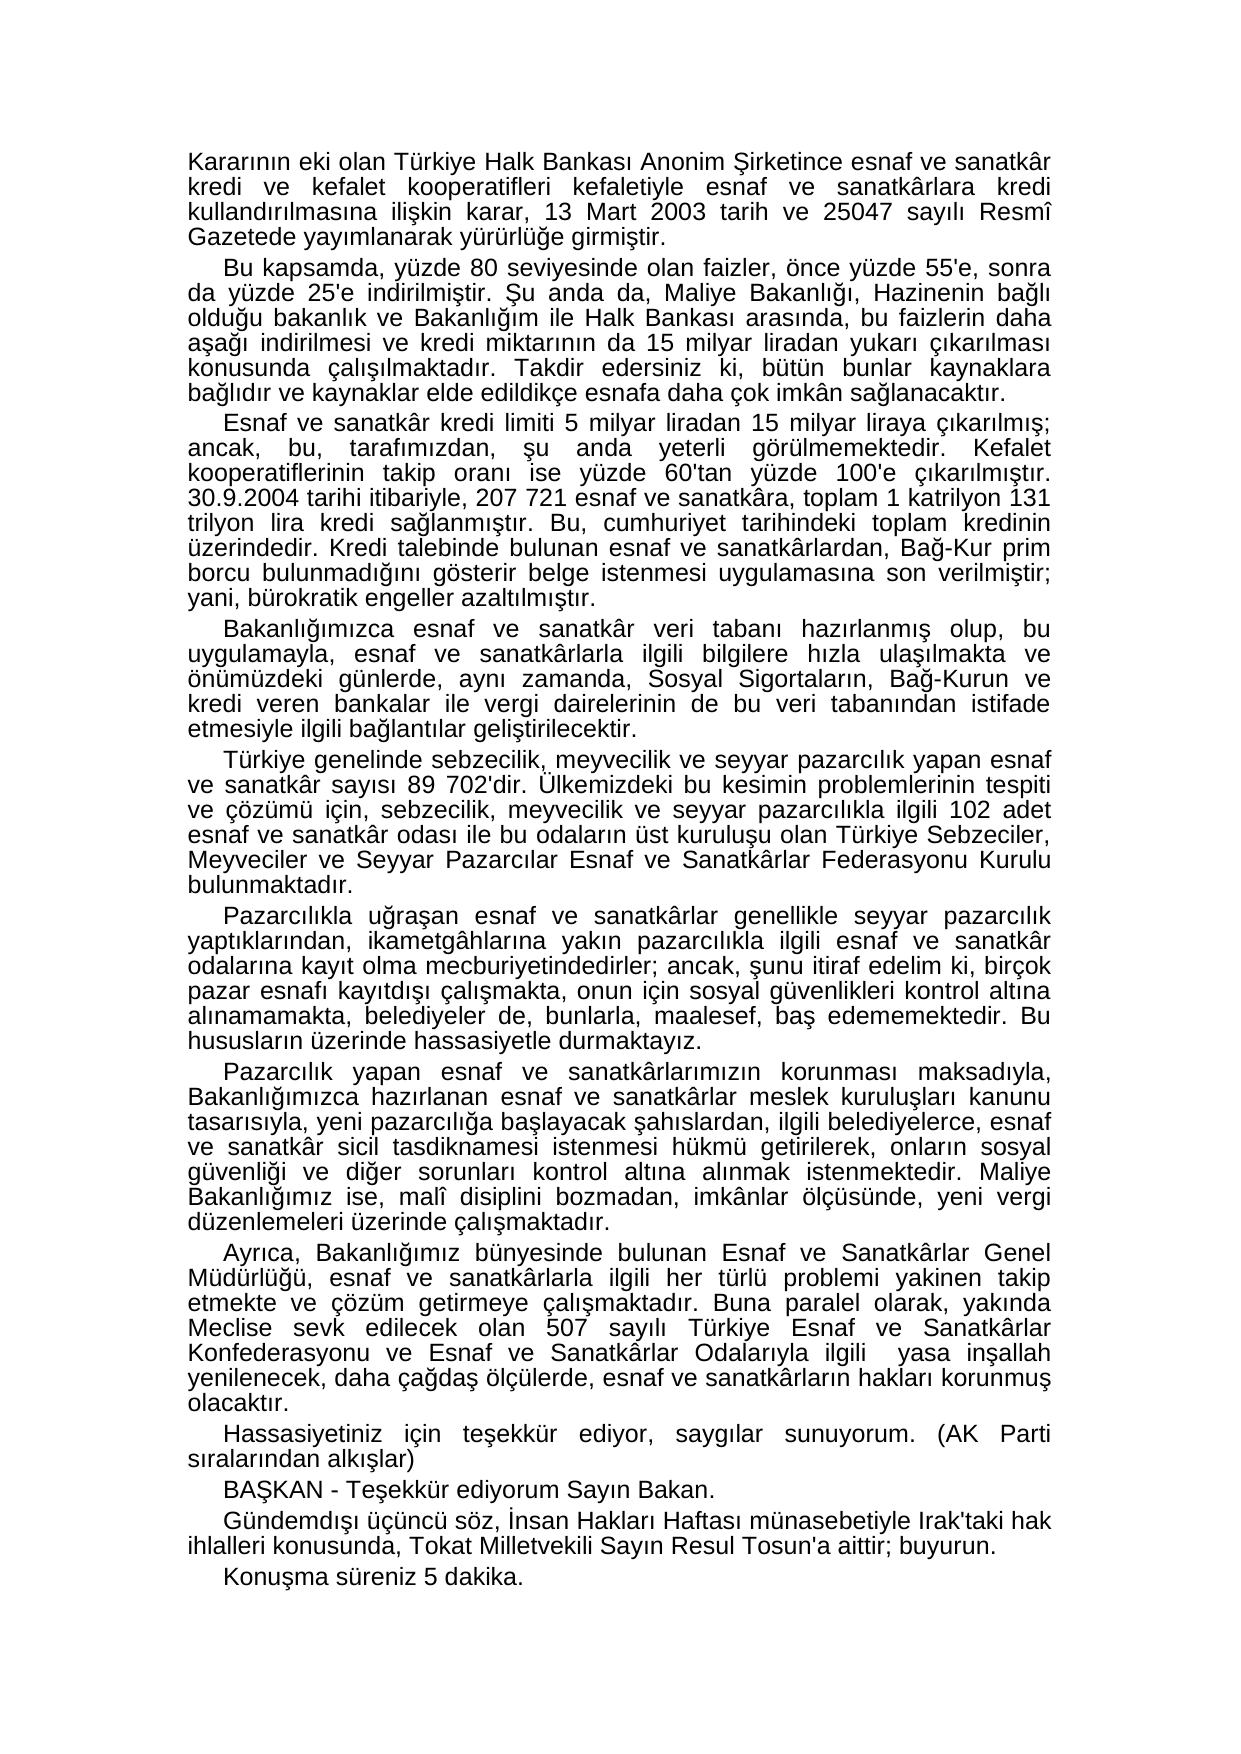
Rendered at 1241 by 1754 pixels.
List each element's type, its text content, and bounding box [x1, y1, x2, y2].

text Gündemdışı üçüncü söz, İnsan Hakları Haftası münasebetiyle Irak'taki hak ihlalleri konusunda, Tokat Milletvekili Sayın Resul Tosun'a aittir; buyurun. [187, 1509, 1053, 1559]
text Ayrıca, Bakanlığımız bünyesinde bulunan Esnaf ve Sanatkârlar Genel Müdürlüğü, esnaf ve sanatkârlarla ilgili her türlü problemi yakinen takip etmekte ve çözüm getirmeye çalışmaktadır. Buna paralel olarak, yakında Meclise sevk edilecek olan 507 sayılı Türkiye Esnaf ve Sanatkârlar Konfederasyonu ve Esnaf ve Sanatkârlar Odalarıyla ilgili yasa inşallah yenilenecek, daha çağdaş ölçülerde, esnaf ve sanatkârların hakları korunmuş olacaktır. [187, 1242, 1053, 1417]
text Türkiye genelinde sebzecilik, meyvecilik ve seyyar pazarcılık yapan esnaf ve sanatkâr sayısı 89 702'dir. Ülkemizdeki bu kesimin problemlerinin tespiti ve çözümü için, sebzecilik, meyvecilik ve seyyar pazarcılıkla ilgili 102 adet esnaf ve sanatkâr odası ile bu odaların üst kuruluşu olan Türkiye Sebzeciler, Meyveciler ve Seyyar Pazarcılar Esnaf ve Sanatkârlar Federasyonu Kurulu bulunmaktadır. [187, 749, 1053, 899]
text Bakanlığımızca esnaf ve sanatkâr veri tabanı hazırlanmış olup, bu uygulamayla, esnaf ve sanatkârlarla ilgili bilgilere hızla ulaşılmakta ve önümüzdeki günlerde, aynı zamanda, Sosyal Sigortaların, Bağ-Kurun ve kredi veren bankalar ile vergi dairelerinin de bu veri tabanından istifade etmesiyle ilgili bağlantılar geliştirilecektir. [187, 618, 1053, 743]
text Esnaf ve sanatkâr kredi limiti 5 milyar liradan 15 milyar liraya çıkarılmış; ancak, bu, tarafımızdan, şu anda yeterli görülmemektedir. Kefalet kooperatiflerinin takip oranı ise yüzde 60'tan yüzde 100'e çıkarılmıştır. 30.9.2004 tarihi itibariyle, 207 721 esnaf ve sanatkâra, toplam 1 katrilyon 131 trilyon lira kredi sağlanmıştır. Bu, cumhuriyet tarihindeki toplam kredinin üzerindedir. Kredi talebinde bulunan esnaf ve sanatkârlardan, Bağ-Kur prim borcu bulunmadığını gösterir belge istenmesi uygulamasına son verilmiştir; yani, bürokratik engeller azaltılmıştır. [187, 412, 1053, 612]
text Konuşma süreniz 5 dakika. [187, 1565, 1053, 1590]
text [187, 150, 1053, 250]
text Pazarcılıkla uğraşan esnaf ve sanatkârlar genellikle seyyar pazarcılık yaptıklarından, ikametgâhlarına yakın pazarcılıkla ilgili esnaf ve sanatkâr odalarına kayıt olma mecburiyetindedirler; ancak, şunu itiraf edelim ki, birçok pazar esnafı kayıtdışı çalışmakta, onun için sosyal güvenlikleri kontrol altına alınamamakta, belediyeler de, bunlarla, maalesef, baş edememektedir. Bu hususların üzerinde hassasiyetle durmaktayız. [187, 905, 1053, 1055]
text Bu kapsamda, yüzde 80 seviyesinde olan faizler, önce yüzde 55'e, sonra da yüzde 25'e indirilmiştir. Şu anda da, Maliye Bakanlığı, Hazinenin bağlı olduğu bakanlık ve Bakanlığım ile Halk Bankası arasında, bu faizlerin daha aşağı indirilmesi ve kredi miktarının da 15 milyar liradan yukarı çıkarılması konusunda çalışılmaktadır. Takdir edersiniz ki, bütün bunlar kaynaklara bağlıdır ve kaynaklar elde edildikçe esnafa daha çok imkân sağlanacaktır. [187, 256, 1053, 406]
text BAŞKAN - Teşekkür ediyorum Sayın Bakan. [187, 1478, 1053, 1503]
text Pazarcılık yapan esnaf ve sanatkârlarımızın korunması maksadıyla, Bakanlığımızca hazırlanan esnaf ve sanatkârlar meslek kuruluşları kanunu tasarısıyla, yeni pazarcılığa başlayacak şahıslardan, ilgili belediyelerce, esnaf ve sanatkâr sicil tasdiknamesi istenmesi hükmü getirilerek, onların sosyal güvenliği ve diğer sorunları kontrol altına alınmak istenmektedir. Maliye Bakanlığımız ise, malî disiplini bozmadan, imkânlar ölçüsünde, yeni vergi düzenlemeleri üzerinde çalışmaktadır. [187, 1061, 1053, 1236]
text Hassasiyetiniz için teşekkür ediyor, saygılar sunuyorum. (AK Parti sıralarından alkışlar) [187, 1422, 1053, 1472]
